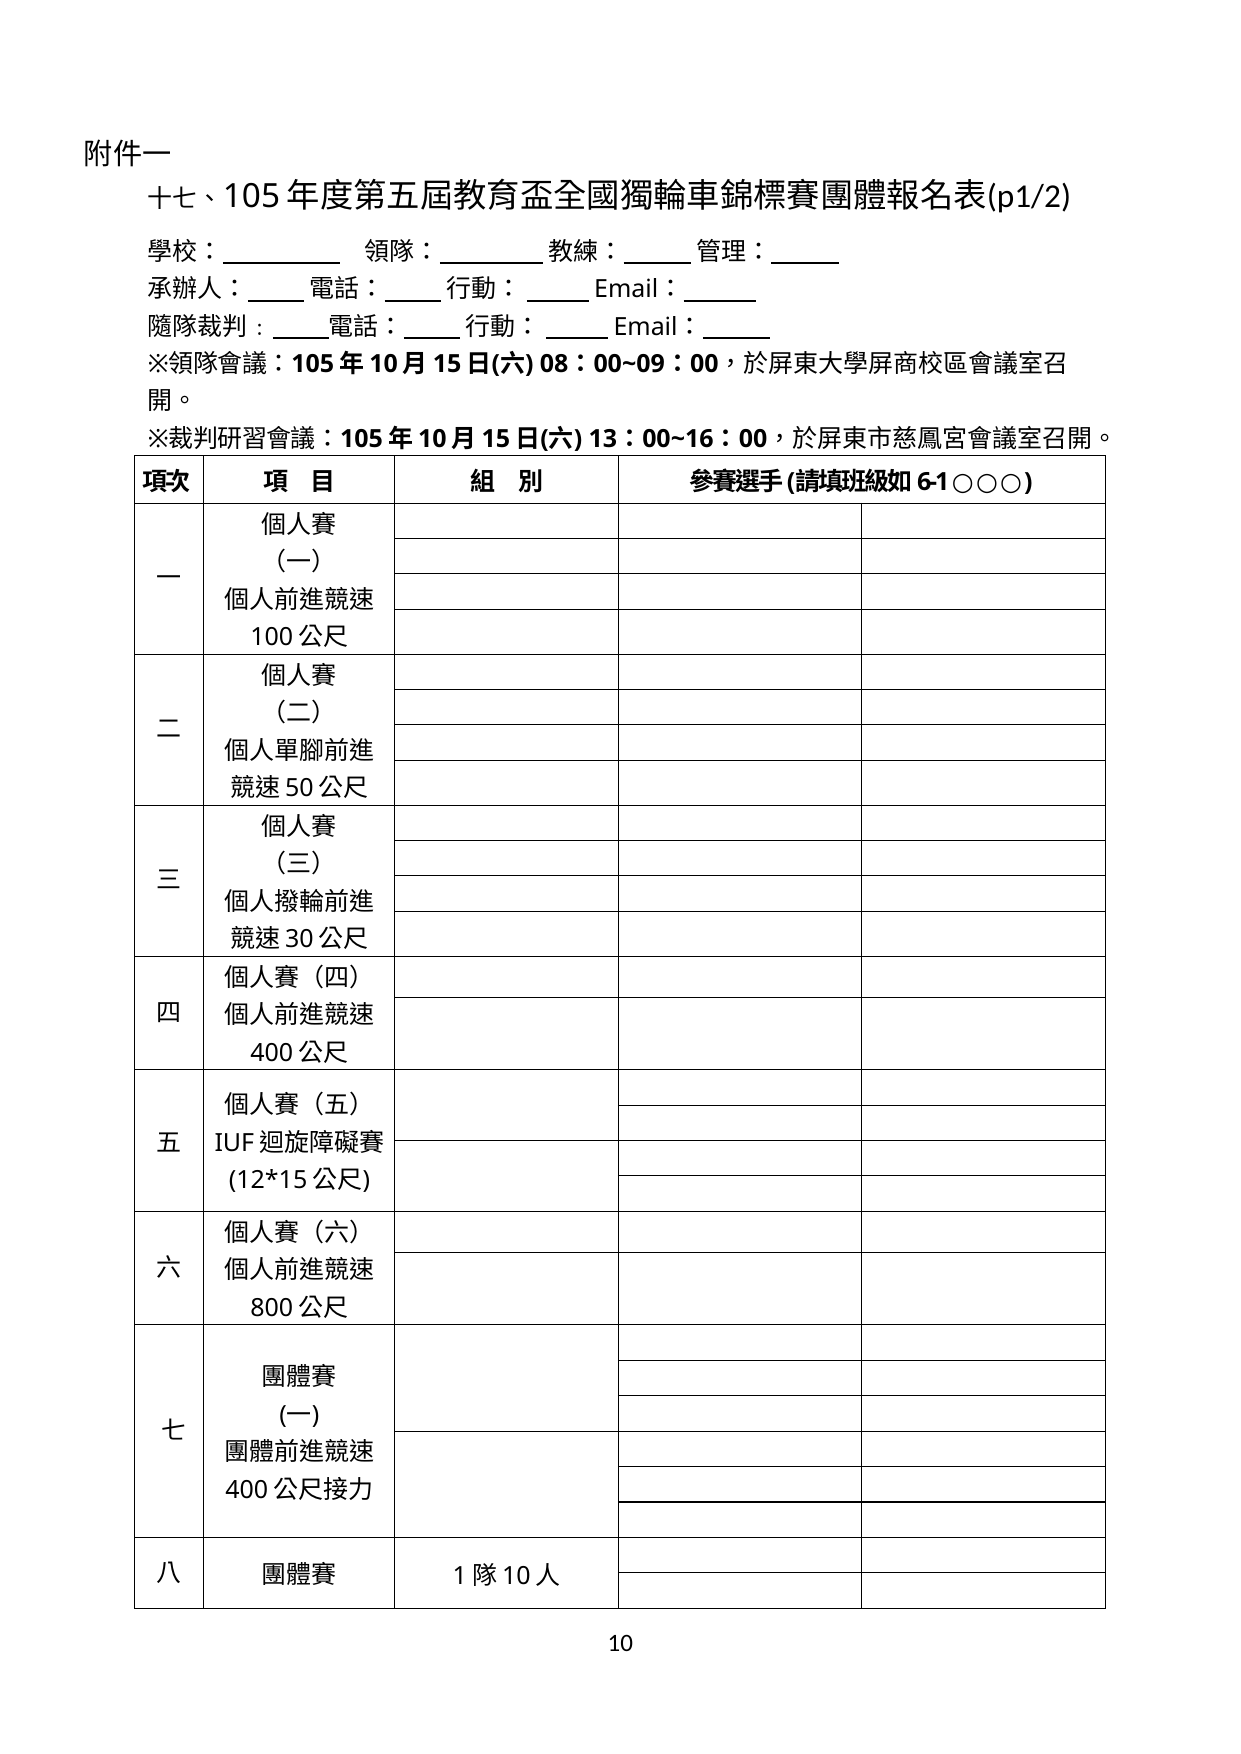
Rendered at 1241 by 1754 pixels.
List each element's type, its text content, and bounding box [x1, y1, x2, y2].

table_cell [395, 1070, 618, 1140]
text ※裁判研習會議：105年10月15日(六) 13：00~16：00，於屏東市慈鳳宮會議室召開。 [148, 418, 1092, 455]
table_cell [619, 610, 861, 653]
table_cell [862, 1141, 1105, 1175]
table_cell [395, 957, 618, 997]
table_cell [862, 912, 1105, 956]
table_cell [619, 876, 861, 911]
table_cell [619, 1070, 861, 1104]
table_cell [862, 1106, 1105, 1140]
table_cell [862, 1538, 1105, 1572]
table_cell [862, 1432, 1105, 1466]
table_cell [619, 1467, 861, 1501]
table_cell [862, 761, 1105, 804]
table_cell [619, 1361, 861, 1395]
table_cell 五 [135, 1070, 203, 1211]
table_cell [619, 655, 861, 689]
table_cell [862, 725, 1105, 760]
table_cell [862, 1253, 1105, 1324]
table_cell [395, 761, 618, 804]
table_cell 個人賽（六） 個人前進競速 800公尺 [204, 1212, 394, 1324]
table_cell [619, 1253, 861, 1324]
table_cell 個人賽（五） IUF迴旋障礙賽(12*) [204, 1070, 394, 1211]
table_cell [862, 504, 1105, 538]
table_cell 個人賽（四） 個人前進競速 400公尺 [204, 957, 394, 1069]
text 承辦人： 電話： 行動： Email： [148, 268, 1092, 305]
table_cell 個人賽 （三） 個人撥輪前進 競速 [204, 806, 394, 956]
text ※領隊會議：105年10月15日(六) 08：00~09：00，於屏東大學屏商校區會議室召開。 [148, 343, 1092, 418]
table_cell [395, 1212, 618, 1252]
text 隨隊裁判﹕ 電話： 行動： Email： [148, 305, 1092, 343]
table_cell [395, 1141, 618, 1211]
table_cell [619, 1396, 861, 1431]
table_cell [862, 1325, 1105, 1360]
table_cell 二 [135, 655, 203, 804]
table_cell [619, 1503, 861, 1537]
table_header 參賽選手 (請填班級如6-1 ○ ○ ○ ) [619, 456, 1105, 502]
table_cell [862, 806, 1105, 840]
table_cell 團體賽 (二) 趣味競賽 [204, 1538, 394, 1608]
table_cell [619, 1141, 861, 1175]
table_cell [395, 1325, 618, 1431]
table_cell [395, 655, 618, 689]
table_header 組 別 [395, 456, 618, 502]
table_cell [619, 841, 861, 875]
table_cell 六 [135, 1212, 203, 1324]
table_cell [395, 876, 618, 911]
table_cell 八 [135, 1538, 203, 1608]
table_cell [862, 1212, 1105, 1252]
table_cell 1隊10人 (男5女5) [395, 1538, 618, 1608]
table_cell [862, 574, 1105, 609]
table_cell [862, 957, 1105, 997]
table_cell [619, 1432, 861, 1466]
table_cell 四 [135, 957, 203, 1069]
table_cell [619, 1573, 861, 1608]
table_cell [395, 912, 618, 956]
table_cell [862, 1361, 1105, 1395]
table_cell [619, 574, 861, 609]
table_cell 個人賽 （一） 個人前進競速 100公尺 [204, 504, 394, 653]
table_cell [862, 690, 1105, 724]
table_cell [619, 1538, 861, 1572]
table_cell [395, 574, 618, 609]
table_cell [395, 504, 618, 538]
table_cell 三 [135, 806, 203, 956]
table_cell [862, 539, 1105, 573]
table_cell [395, 806, 618, 840]
table_cell [395, 1432, 618, 1537]
table_cell [395, 1253, 618, 1324]
table_cell [395, 539, 618, 573]
table_cell [619, 912, 861, 956]
list 本競賽規程函報中華民國體育運動總會核備後公布實施，修正時亦同。105年度第五屆教育盃全國獨輪車錦標賽團體報名表(p1/2) [148, 155, 1092, 230]
table_cell [619, 1212, 861, 1252]
table_cell [862, 841, 1105, 875]
table_cell [862, 1070, 1105, 1104]
table_cell [619, 957, 861, 997]
table_cell [395, 610, 618, 653]
table_cell [619, 504, 861, 538]
table_cell [862, 1176, 1105, 1211]
table_cell [862, 1467, 1105, 1501]
text 學校： 領隊： 教練： 管理： [148, 230, 1092, 268]
table_header 項次 [135, 456, 203, 502]
table_cell [395, 725, 618, 760]
table_cell [862, 998, 1105, 1069]
table_cell [862, 1573, 1105, 1608]
table_cell [619, 539, 861, 573]
table_cell 個人賽 （二） 個人單腳前進 競速 [204, 655, 394, 804]
table_cell [862, 1503, 1105, 1537]
table_cell [862, 1396, 1105, 1431]
table_cell 團體賽 (一) 團體前進競速 400公尺接力 [204, 1325, 394, 1537]
table_cell [619, 806, 861, 840]
table_cell 一 [135, 504, 203, 653]
table_cell [619, 1325, 861, 1360]
table_cell [619, 998, 861, 1069]
table_cell [619, 1176, 861, 1211]
table_cell [619, 1106, 861, 1140]
table_cell [395, 998, 618, 1069]
table_cell [862, 655, 1105, 689]
table_cell [395, 841, 618, 875]
table_header 項 目 [204, 456, 394, 502]
table_cell [862, 610, 1105, 653]
table_cell [619, 761, 861, 804]
table_cell [619, 725, 861, 760]
table_cell [619, 690, 861, 724]
table_cell 七 [135, 1325, 203, 1537]
table_cell [395, 690, 618, 724]
table_cell [862, 876, 1105, 911]
